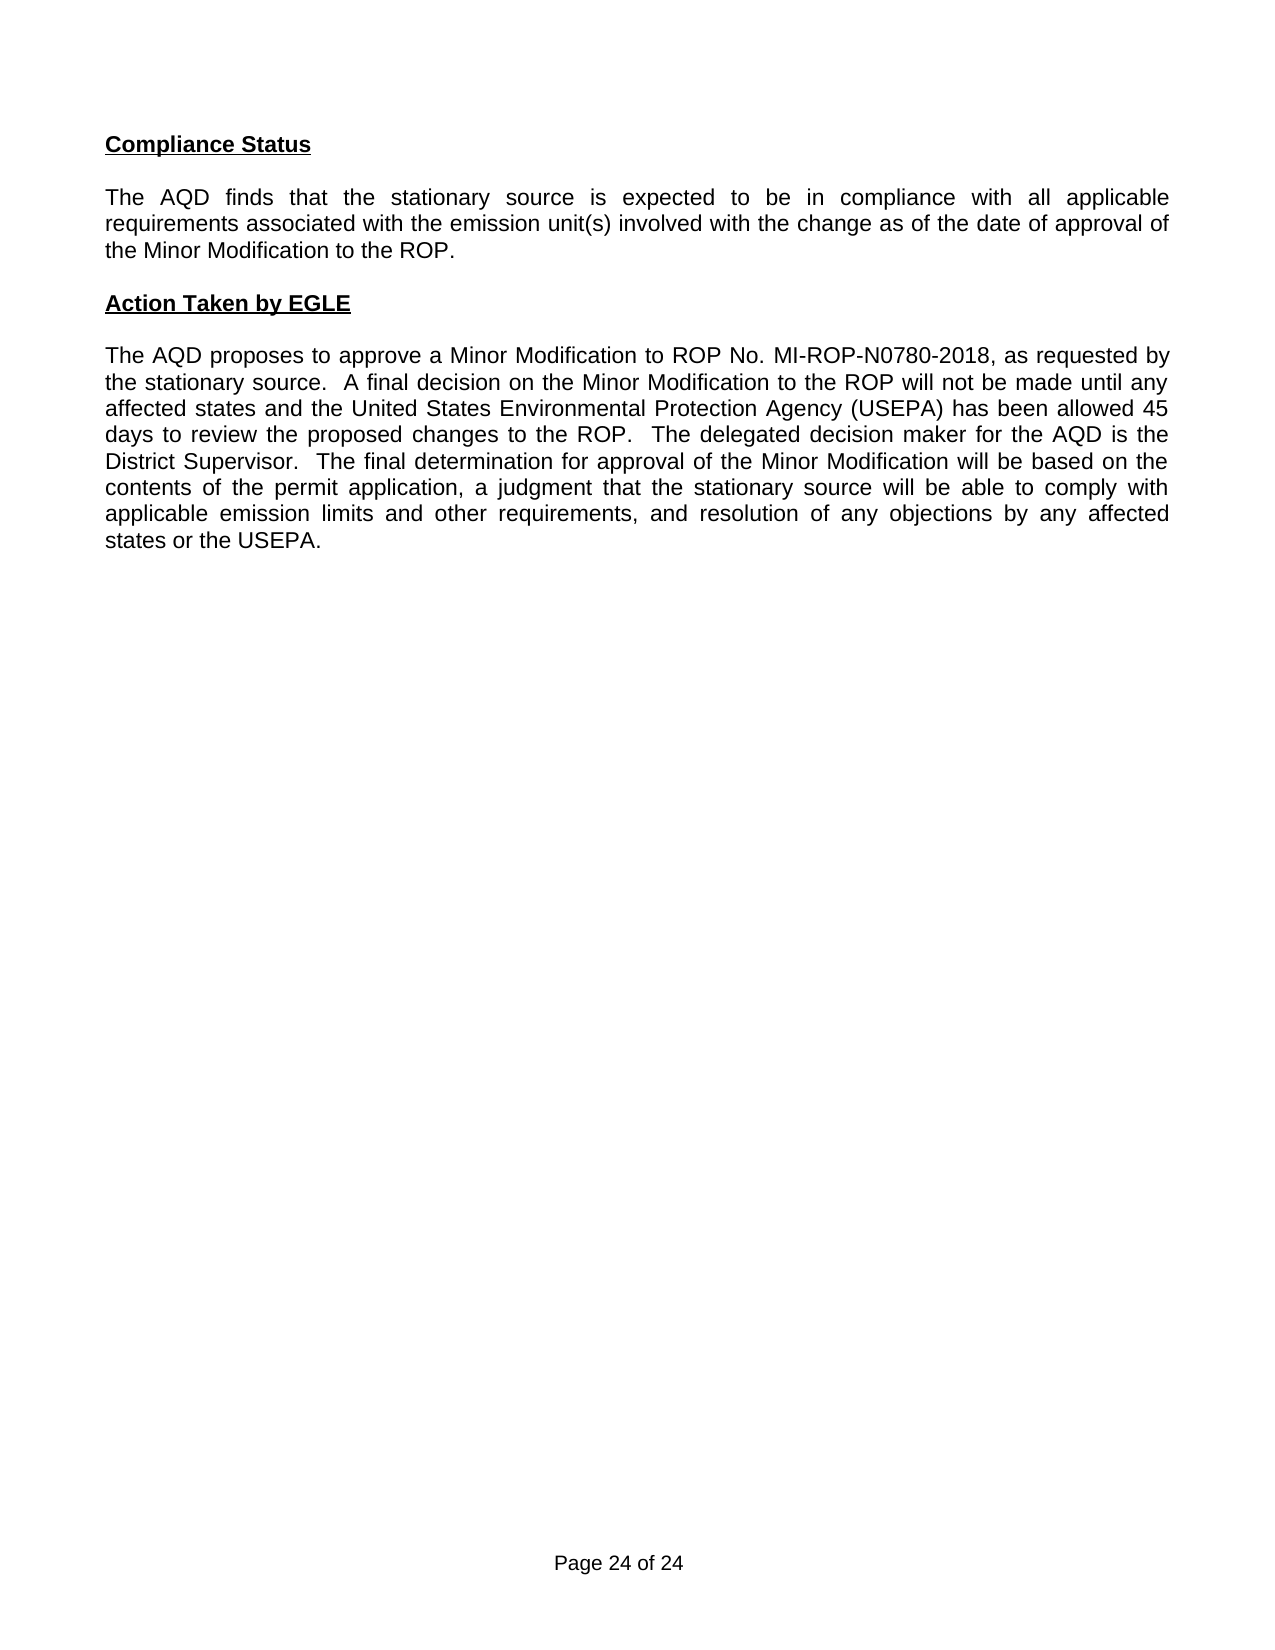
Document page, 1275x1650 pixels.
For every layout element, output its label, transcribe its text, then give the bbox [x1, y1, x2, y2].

text The AQD finds that the stationary source is expected to be in compliance with all applicable requirements associated with the emission unit(s) involved with the change as of the date of approval of the Minor Modification to the ROP. [105, 184, 1170, 263]
text The AQD proposes to approve a Minor Modification to ROP No. MI-ROP-N0780-2018, as requested by the stationary source. A final decision on the Minor Modification to the ROP will not be made until any affected states and the United States Environmental Protection Agency (USEPA) has been allowed 45 days to review the proposed changes to the ROP. The delegated decision maker for the AQD is the District Supervisor. The final determination for approval of the Minor Modification will be based on the contents of the permit application, a judgment that the stationary source will be able to comply with applicable emission limits and other requirements, and resolution of any objections by any affected states or the USEPA. [105, 342, 1170, 553]
text Action Taken by EGLE [105, 289, 1170, 316]
text Compliance Status [105, 131, 1170, 158]
